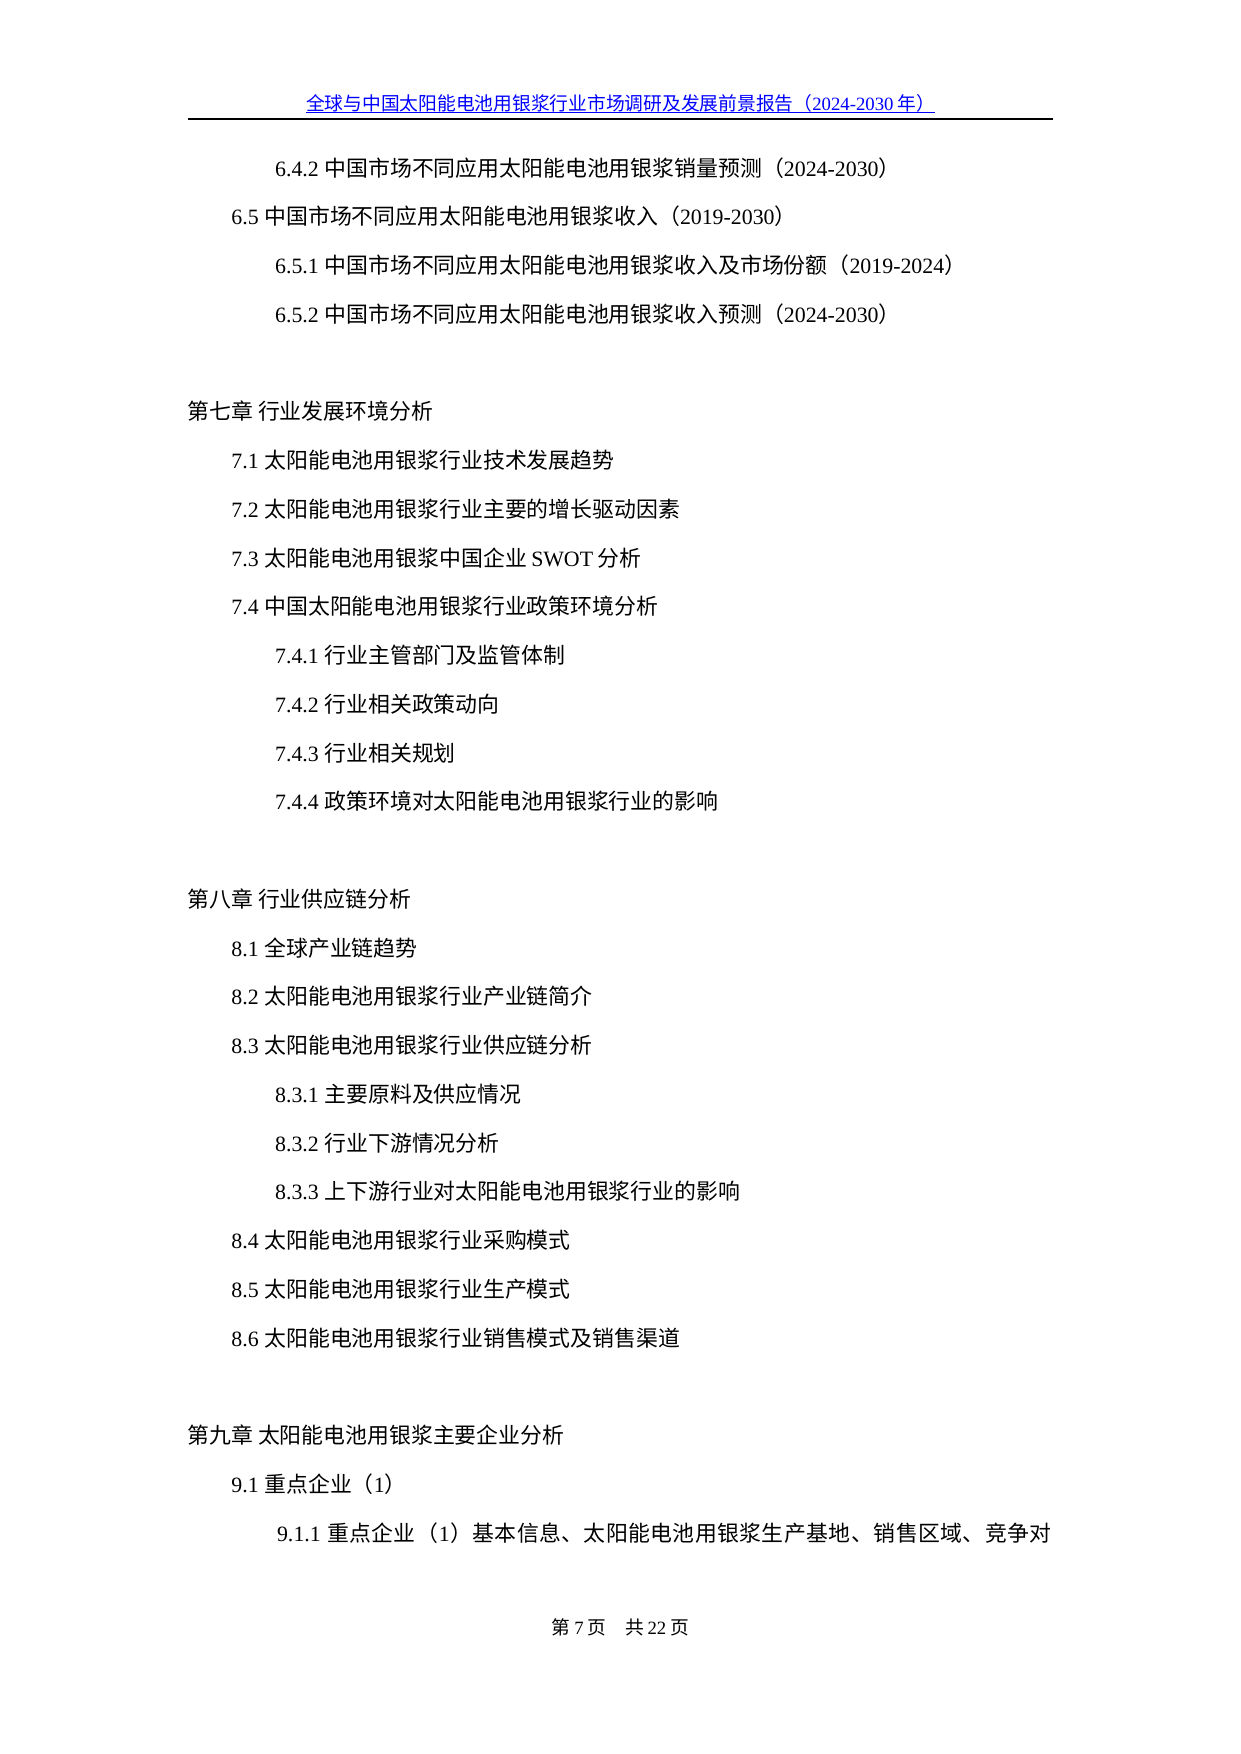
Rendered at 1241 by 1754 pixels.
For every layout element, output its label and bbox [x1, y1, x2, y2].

text [187, 150, 1053, 1548]
